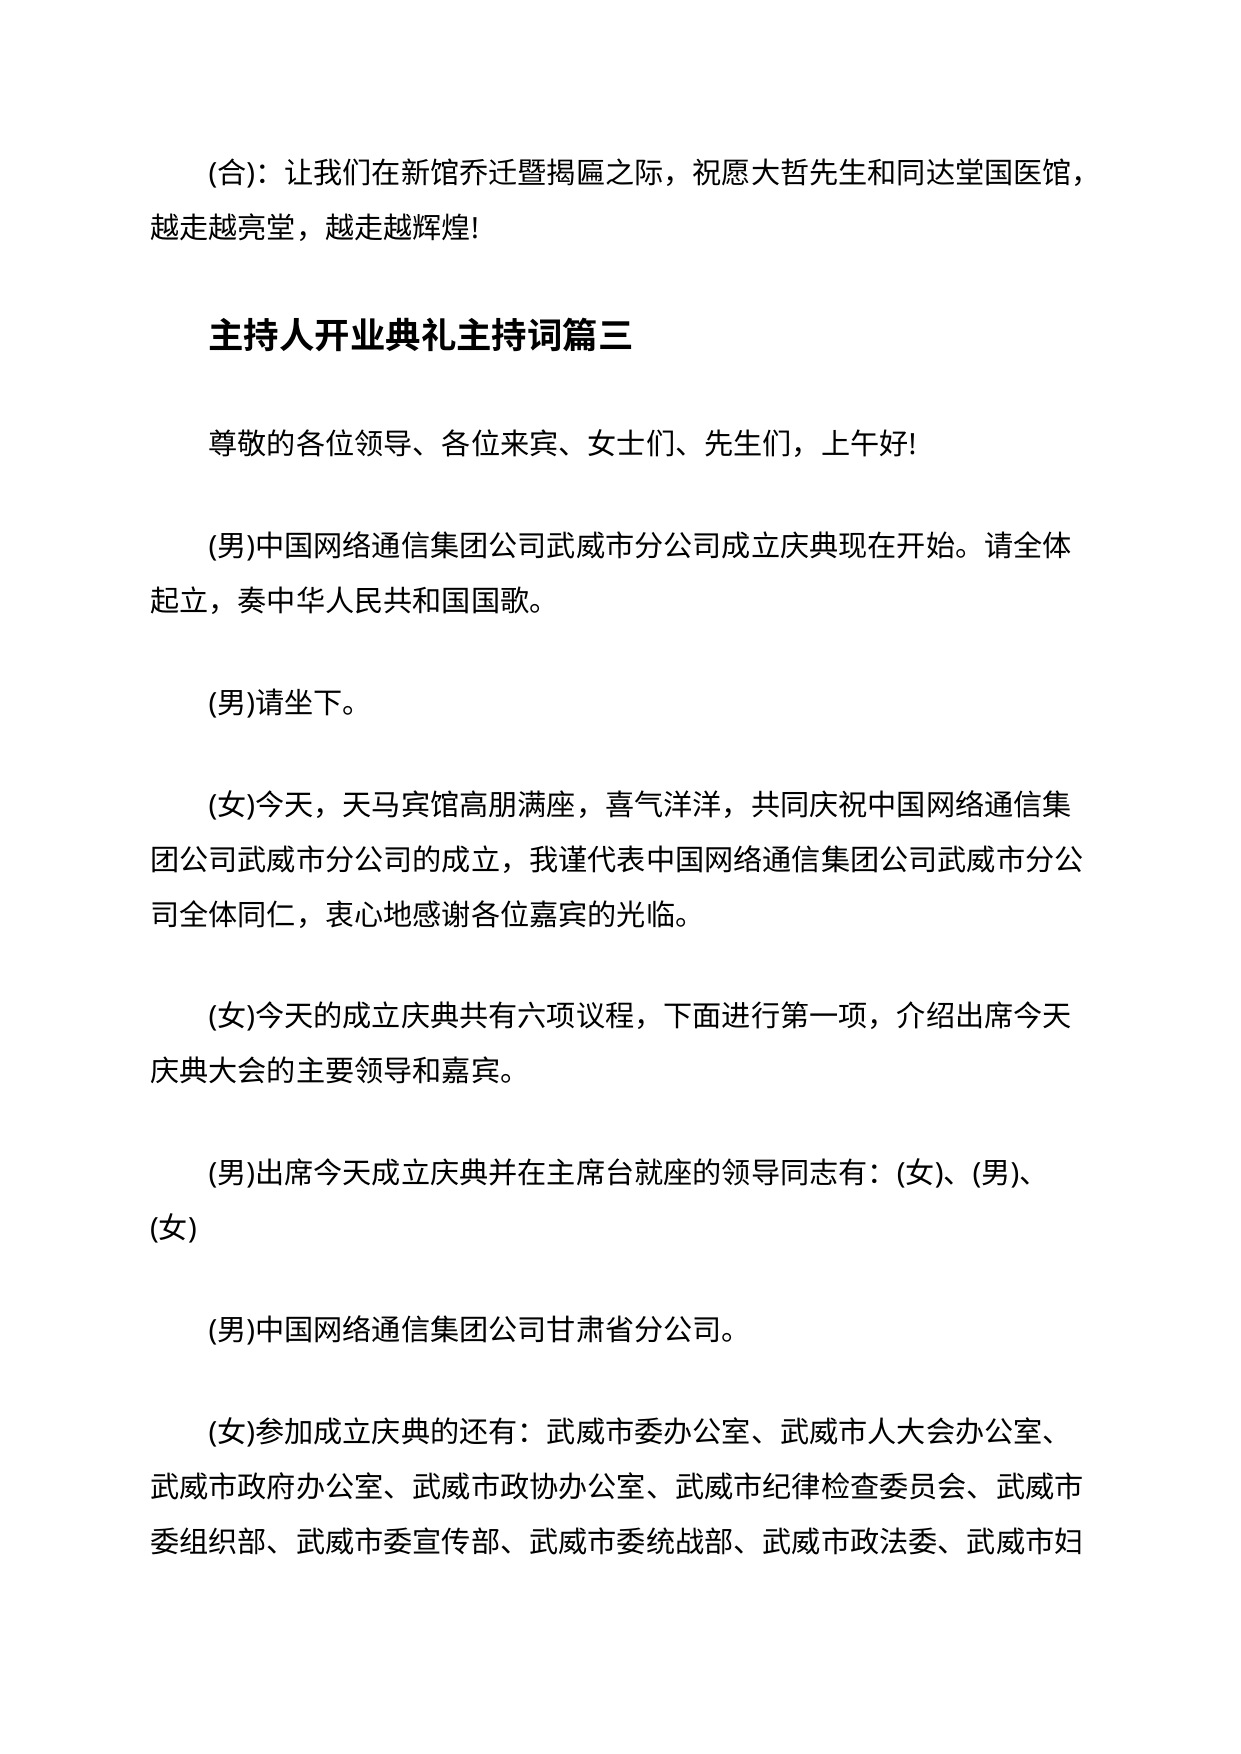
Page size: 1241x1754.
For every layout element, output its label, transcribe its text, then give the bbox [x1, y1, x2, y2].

text (男)中国网络通信集团公司武威市分公司成立庆典现在开始。请全体起立，奏中华人民共和国国歌。 [150, 522, 1090, 620]
text 主持人开业典礼主持词篇三 [150, 307, 1090, 358]
text 尊敬的各位领导、各位来宾、女士们、先生们，上午好! [150, 420, 1090, 463]
text (女)今天，天马宾馆高朋满座，喜气洋洋，共同庆祝中国网络通信集团公司武威市分公司的成立，我谨代表中国网络通信集团公司武威市分公司全体同仁，衷心地感谢各位嘉宾的光临。 [150, 781, 1090, 933]
text (男)中国网络通信集团公司甘肃省分公司。 [150, 1307, 1090, 1349]
text (男)请坐下。 [150, 679, 1090, 722]
text (男)出席今天成立庆典并在主席台就座的领导同志有：(女)、(男)、(女) [150, 1149, 1090, 1247]
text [150, 1408, 1090, 1561]
text (女)今天的成立庆典共有六项议程，下面进行第一项，介绍出席今天庆典大会的主要领导和嘉宾。 [150, 993, 1090, 1090]
text (合)：让我们在新馆乔迁暨揭匾之际，祝愿大哲先生和同达堂国医馆，越走越亮堂，越走越辉煌! [150, 150, 1090, 247]
